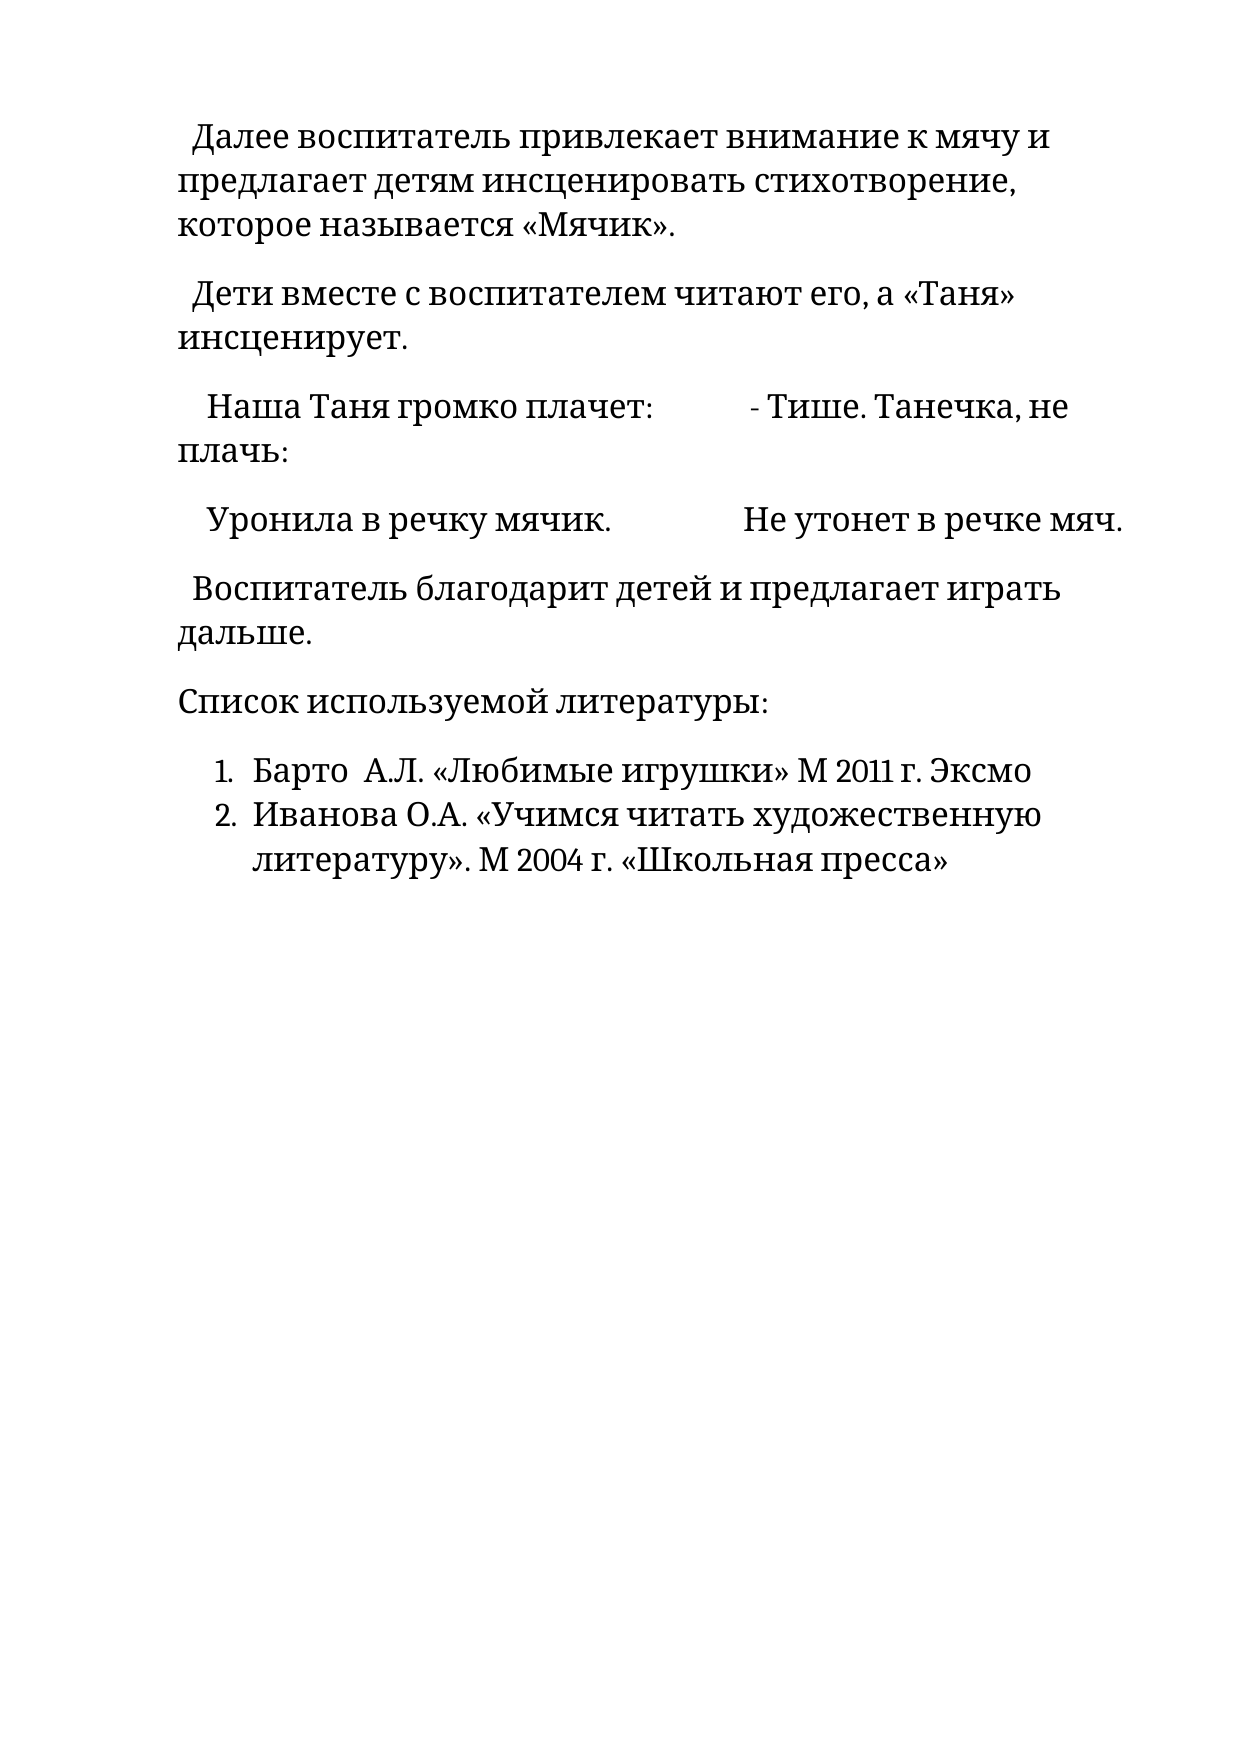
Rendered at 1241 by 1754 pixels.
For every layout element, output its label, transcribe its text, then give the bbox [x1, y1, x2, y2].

text Воспитатель благодарит детей и предлагает играть дальше. [177, 571, 1152, 653]
text Наша Таня громко плачет: - Тише. Танечка, не плачь: [177, 388, 1152, 471]
list Иванова О.А. «Учимся читать художественную литературу». М 2004 г. «Школьная пресса» [215, 797, 1152, 879]
text Уронила в речку мячик. Не утонет в речке мяч. [177, 502, 1152, 540]
text Далее воспитатель привлекает внимание к мячу и предлагает детям инсценировать стихотворение, которое называется «Мячик». [177, 118, 1152, 244]
text Список используемой литературы: [177, 684, 1152, 722]
text Дети вместе с воспитателем читают его, а «Таня» инсценирует. [177, 275, 1152, 358]
list Барто А.Л. «Любимые игрушки» М 2011 г. Эксмо [215, 753, 1152, 791]
